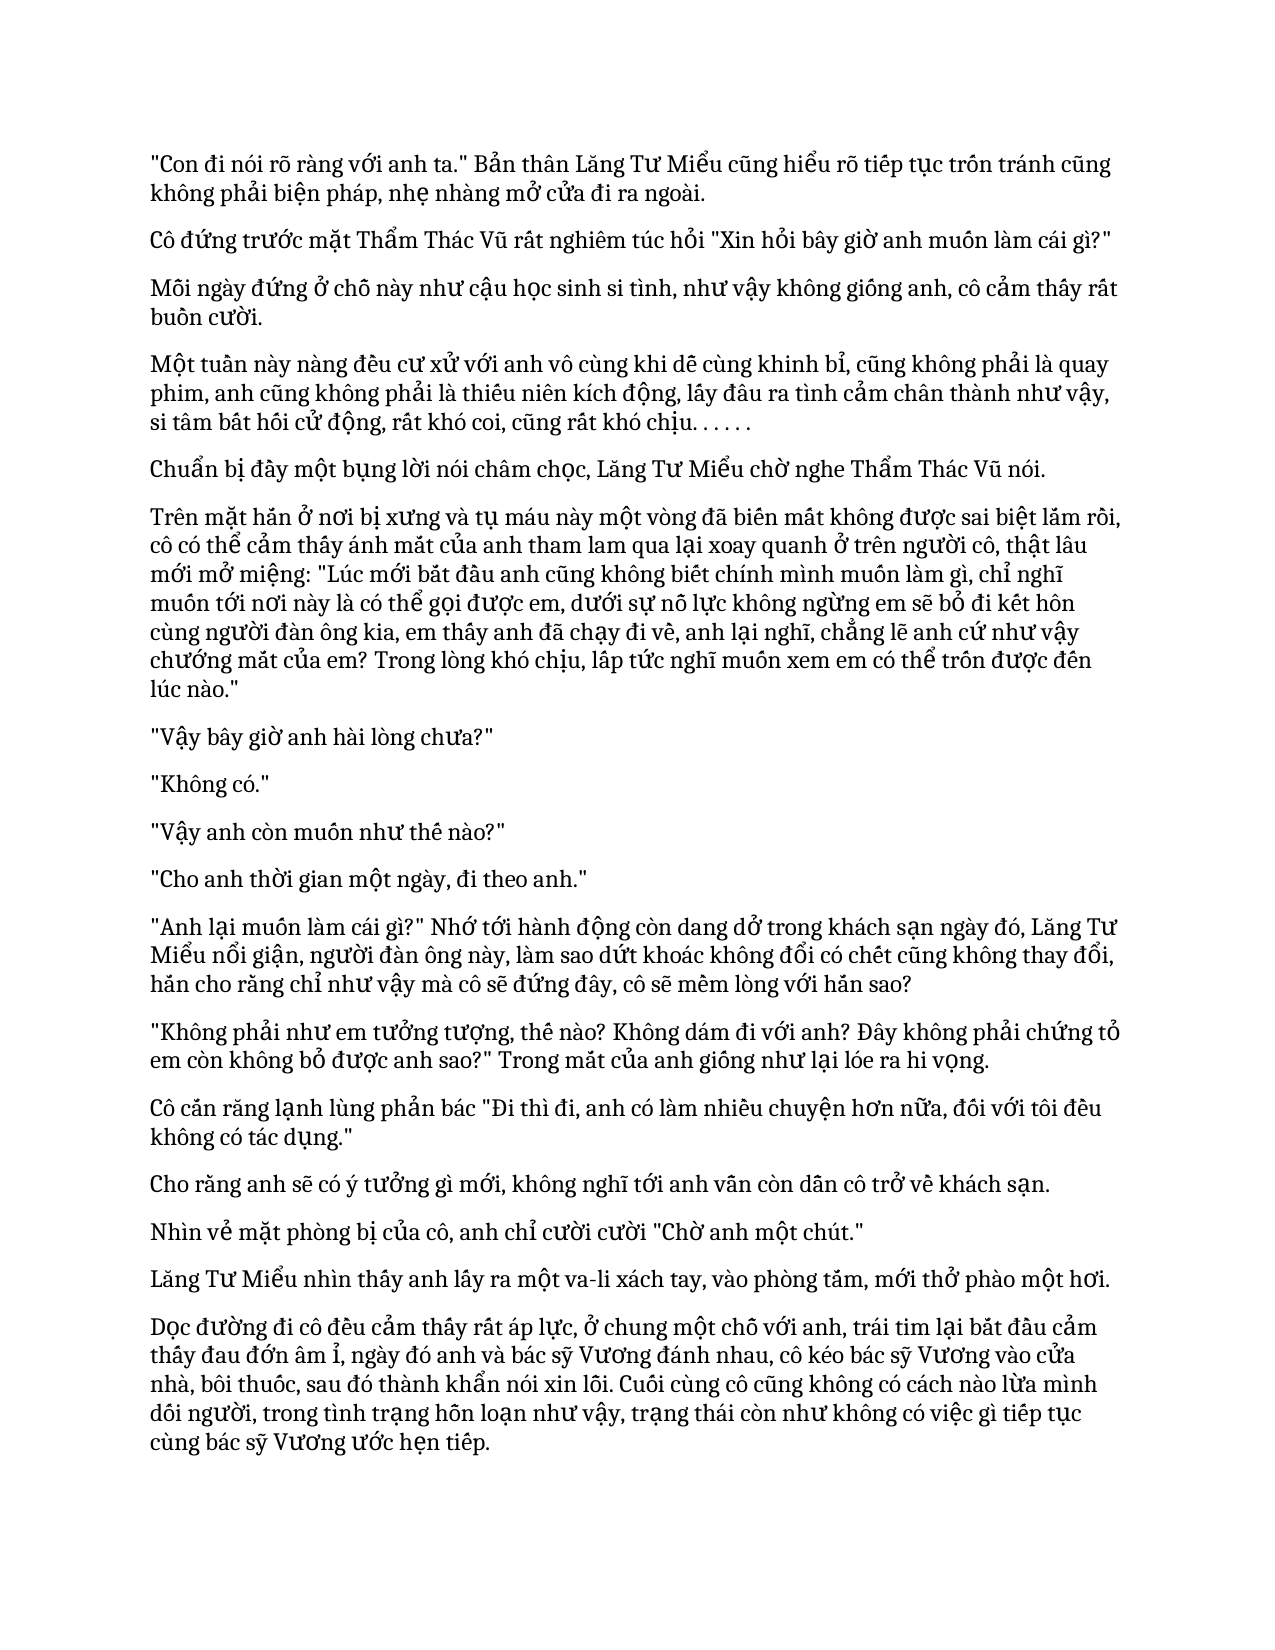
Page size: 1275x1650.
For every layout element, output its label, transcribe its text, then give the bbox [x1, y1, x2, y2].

text "Không phải như em tưởng tượng, thế nào? Không dám đi với anh? Đây không phải chứng tỏ em còn không bỏ được anh sao?" Trong mắt của anh giống như lại lóe ra hi vọng. [150, 1017, 1125, 1075]
text Trên mặt hắn ở nơi bị xưng và tụ máu này một vòng đã biến mất không được sai biệt lắm rồi, cô có thể cảm thấy ánh mắt của anh tham lam qua lại xoay quanh ở trên người cô, thật lâu mới mở miệng: "Lúc mới bắt đầu anh cũng không biết chính mình muốn làm gì, chỉ nghĩ muốn tới nơi này là có thể gọi được em, dưới sự nỗ lực không ngừng em sẽ bỏ đi kết hôn cùng người đàn ông kia, em thấy anh đã chạy đi về, anh lại nghĩ, chẳng lẽ anh cứ như vậy chướng mắt của em? Trong lòng khó chịu, lấp tức nghĩ muốn xem em có thể trốn được đến lúc nào." [150, 502, 1125, 704]
text Dọc đường đi cô đều cảm thấy rất áp lực, ở chung một chỗ với anh, trái tim lại bắt đầu cảm thấy đau đớn âm ỉ, ngày đó anh và bác sỹ Vương đánh nhau, cô kéo bác sỹ Vương vào cửa nhà, bôi thuốc, sau đó thành khẩn nói xin lỗi. Cuối cùng cô cũng không có cách nào lừa mình dối người, trong tình trạng hỗn loạn như vậy, trạng thái còn như không có việc gì tiếp tục cùng bác sỹ Vương ước hẹn tiếp. [150, 1312, 1125, 1456]
text "Vậy anh còn muốn như thế nào?" [150, 817, 1125, 846]
text "Không có." [150, 770, 1125, 799]
text Cô cắn răng lạnh lùng phản bác "Đi thì đi, anh có làm nhiều chuyện hơn nữa, đối với tôi đều không có tác dụng." [150, 1094, 1125, 1151]
text Cho rằng anh sẽ có ý tưởng gì mới, không nghĩ tới anh vẫn còn dẫn cô trở về khách sạn. [150, 1170, 1125, 1199]
text "Cho anh thời gian một ngày, đi theo anh." [150, 865, 1125, 894]
text "Con đi nói rõ ràng với anh ta." Bản thân Lăng Tư Miểu cũng hiểu rõ tiếp tục trốn tránh cũng không phải biện pháp, nhẹ nhàng mở cửa đi ra ngoài. [150, 150, 1125, 207]
text Chuẩn bị đầy một bụng lời nói châm chọc, Lăng Tư Miểu chờ nghe Thẩm Thác Vũ nói. [150, 455, 1125, 484]
text Nhìn vẻ mặt phòng bị của cô, anh chỉ cười cười "Chờ anh một chút." [150, 1217, 1125, 1246]
text "Anh lại muốn làm cái gì?" Nhớ tới hành động còn dang dở trong khách sạn ngày đó, Lăng Tư Miểu nổi giận, người đàn ông này, làm sao dứt khoác không đổi có chết cũng không thay đổi, hắn cho rằng chỉ như vậy mà cô sẽ đứng đây, cô sẽ mềm lòng với hắn sao? [150, 912, 1125, 999]
text "Vậy bây giờ anh hài lòng chưa?" [150, 722, 1125, 751]
text Một tuần này nàng đều cư xử với anh vô cùng khi dễ cùng khinh bỉ, cũng không phải là quay phim, anh cũng không phải là thiếu niên kích động, lấy đâu ra tình cảm chân thành như vậy, si tâm bất hối cử động, rất khó coi, cũng rất khó chịu. . . . . . [150, 350, 1125, 436]
text Cô đứng trước mặt Thẩm Thác Vũ rất nghiêm túc hỏi "Xin hỏi bây giờ anh muốn làm cái gì?" [150, 226, 1125, 255]
text Mỗi ngày đứng ở chỗ này như cậu học sinh si tình, như vậy không giống anh, cô cảm thấy rất buồn cười. [150, 274, 1125, 331]
text Lăng Tư Miểu nhìn thấy anh lấy ra một va-li xách tay, vào phòng tắm, mới thở phào một hơi. [150, 1265, 1125, 1294]
